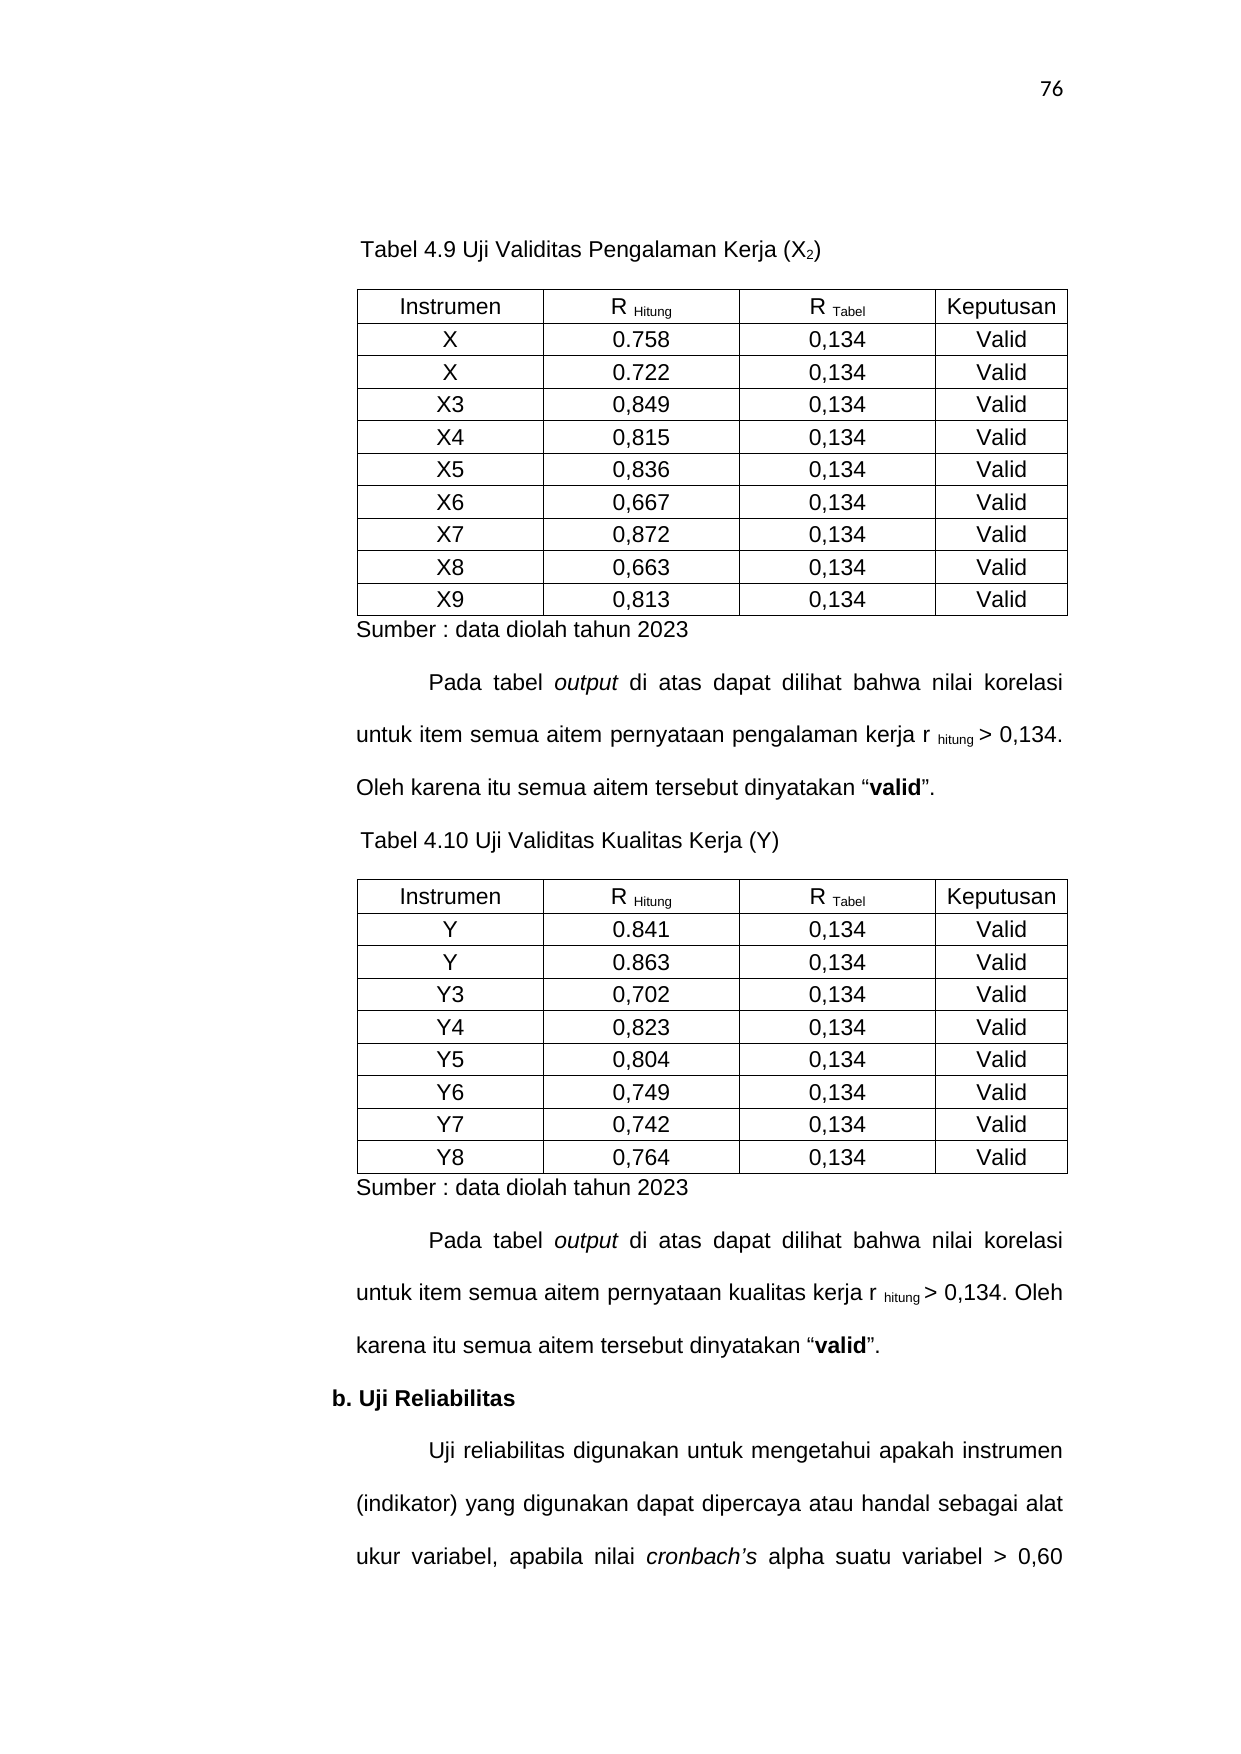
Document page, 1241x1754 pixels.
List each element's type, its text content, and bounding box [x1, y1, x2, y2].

table_cell 0,667 [544, 486, 739, 517]
table_cell 0,134 [740, 421, 935, 452]
table_cell 0,134 [740, 914, 935, 945]
table_cell 0,134 [740, 551, 935, 582]
table_cell Y [358, 946, 543, 978]
table_cell 0,804 [544, 1044, 739, 1075]
table_cell 0,134 [740, 389, 935, 420]
table_cell 0,823 [544, 1011, 739, 1043]
table_cell Valid [936, 1011, 1067, 1043]
table_cell Y4 [358, 1011, 543, 1043]
table_cell Valid [936, 1044, 1067, 1075]
table_cell X6 [358, 486, 543, 517]
table_cell 0,134 [740, 979, 935, 1010]
table_cell 0,134 [740, 1011, 935, 1043]
table_header R Hitung [544, 880, 739, 913]
table_cell 0.863 [544, 946, 739, 978]
table_cell X4 [358, 421, 543, 452]
table_cell X5 [358, 454, 543, 485]
table_cell 0,813 [544, 584, 739, 615]
table_cell X [358, 324, 543, 355]
table_cell Valid [936, 979, 1067, 1010]
table_cell 0,134 [740, 946, 935, 978]
table_header Instrumen [358, 880, 543, 913]
table_cell Valid [936, 584, 1067, 615]
table_cell Valid [936, 1141, 1067, 1173]
table_cell Y5 [358, 1044, 543, 1075]
table_cell Valid [936, 486, 1067, 517]
table_cell 0,134 [740, 1109, 935, 1140]
table_cell Y7 [358, 1109, 543, 1140]
table_cell Valid [936, 914, 1067, 945]
table_cell 0.841 [544, 914, 739, 945]
table_cell 0,815 [544, 421, 739, 452]
table_cell 0,134 [740, 584, 935, 615]
table_cell Valid [936, 389, 1067, 420]
table_cell X [358, 356, 543, 387]
table_cell 0.758 [544, 324, 739, 355]
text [356, 1437, 1063, 1569]
table_cell 0,849 [544, 389, 739, 420]
table_cell X8 [358, 551, 543, 582]
table_header R Tabel [740, 880, 935, 913]
table_cell Valid [936, 519, 1067, 550]
table_cell 0,134 [740, 1076, 935, 1108]
table_cell Valid [936, 551, 1067, 582]
table_header R Hitung [544, 290, 739, 322]
table_header Keputusan [936, 880, 1067, 913]
table_cell 0,742 [544, 1109, 739, 1140]
table_cell 0,663 [544, 551, 739, 582]
table_cell 0,134 [740, 1141, 935, 1173]
table_cell 0,134 [740, 324, 935, 355]
table_cell Valid [936, 1076, 1067, 1108]
table_header R Tabel [740, 290, 935, 322]
text Sumber : data diolah tahun 2023 [236, 616, 1063, 642]
table_cell 0,134 [740, 454, 935, 485]
table_cell Valid [936, 421, 1067, 452]
table_cell 0,764 [544, 1141, 739, 1173]
text Pada tabel output di atas dapat dilihat bahwa nilai korelasi untuk item semua aitem pernyataan pengalaman kerja r hitung > 0,134. Oleh karena itu semua aitem tersebut dinyatakan “valid”. [356, 669, 1063, 800]
table_cell Y6 [358, 1076, 543, 1108]
text Pada tabel output di atas dapat dilihat bahwa nilai korelasi untuk item semua aitem pernyataan kualitas kerja r hitung > 0,134. Oleh karena itu semua aitem tersebut dinyatakan “valid”. [356, 1227, 1063, 1358]
table_cell X7 [358, 519, 543, 550]
table_cell Valid [936, 1109, 1067, 1140]
table_cell 0,702 [544, 979, 739, 1010]
table_cell Valid [936, 356, 1067, 387]
table_cell 0,872 [544, 519, 739, 550]
table_cell 0,134 [740, 1044, 935, 1075]
table_cell Y [358, 914, 543, 945]
text Tabel 4.10 Uji Validitas Kualitas Kerja (Y) [359, 827, 1063, 853]
table_header Instrumen [358, 290, 543, 322]
list Uji Reliabilitas [332, 1385, 1063, 1411]
table_header Keputusan [936, 290, 1067, 322]
table_cell Valid [936, 454, 1067, 485]
table_cell Valid [936, 946, 1067, 978]
table_cell X9 [358, 584, 543, 615]
table_cell Y8 [358, 1141, 543, 1173]
table_cell 0,749 [544, 1076, 739, 1108]
table_cell 0,134 [740, 519, 935, 550]
table_cell 0.722 [544, 356, 739, 387]
table_cell 0,134 [740, 356, 935, 387]
table_cell Valid [936, 324, 1067, 355]
table_cell Y3 [358, 979, 543, 1010]
text Tabel 4.9 Uji Validitas Pengalaman Kerja (X2) [359, 236, 1063, 263]
table_cell X3 [358, 389, 543, 420]
text Sumber : data diolah tahun 2023 [236, 1174, 1063, 1200]
table_cell 0,836 [544, 454, 739, 485]
table_cell 0,134 [740, 486, 935, 517]
